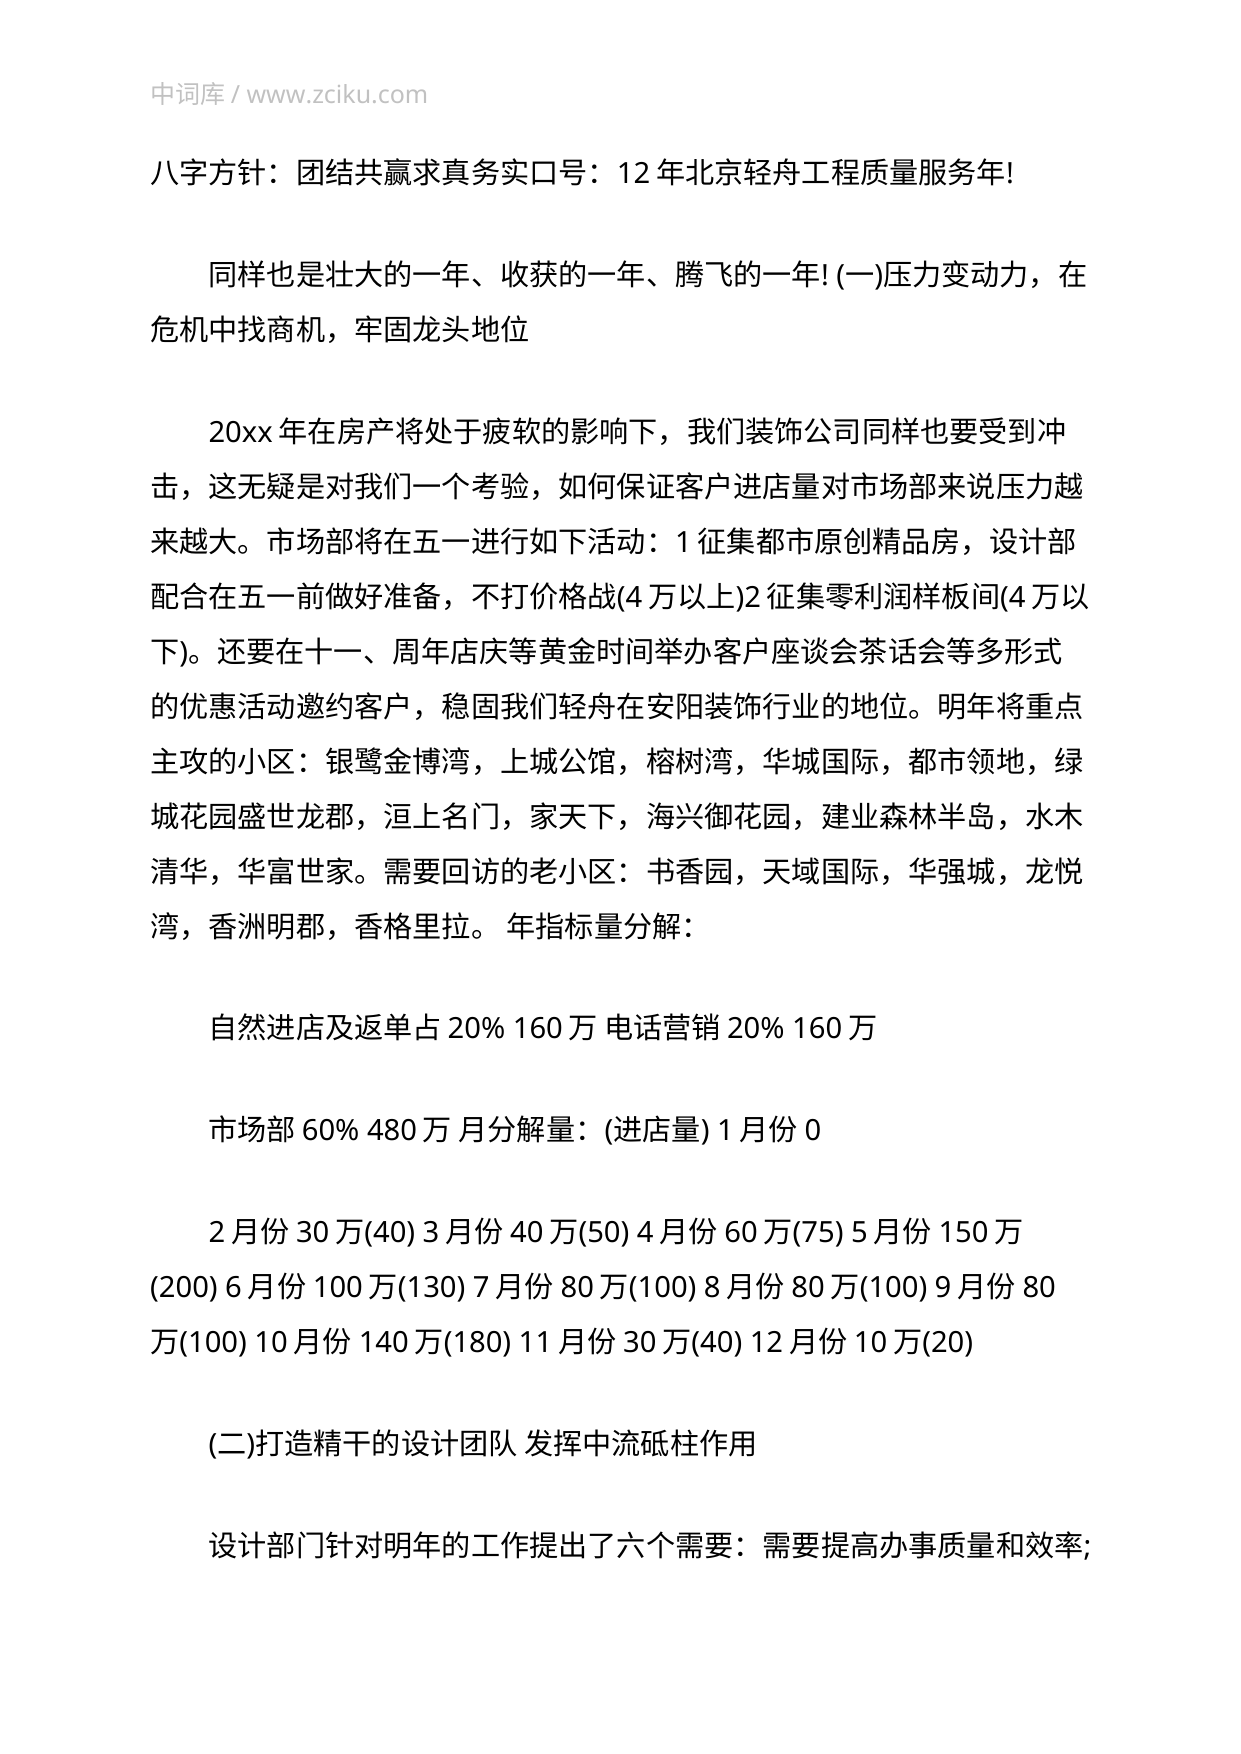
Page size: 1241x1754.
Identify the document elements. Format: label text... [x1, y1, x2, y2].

text 自然进店及返单占20% 160万 电话营销20% 160万 [150, 1005, 1090, 1047]
text 20xx年在房产将处于疲软的影响下，我们装饰公司同样也要受到冲击，这无疑是对我们一个考验，如何保证客户进店量对市场部来说压力越来越大。市场部将在五一进行如下活动：1征集都市原创精品房，设计部配合在五一前做好准备，不打价格战(4万以上)2征集零利润样板间(4万以下)。还要在十一、周年店庆等黄金时间举办客户座谈会茶话会等多形式的优惠活动邀约客户，稳固我们轻舟在安阳装饰行业的地位。明年将重点主攻的小区：银鹭金博湾，上城公馆，榕树湾，华城国际，都市领地，绿城花园盛世龙郡，洹上名门，家天下，海兴御花园，建业森林半岛，水木清华，华富世家。需要回访的老小区：书香园，天域国际，华强城，龙悦湾，香洲明郡，香格里拉。 年指标量分解： [150, 409, 1090, 946]
text 2月份 30万(40) 3月份 40万(50) 4月份 60万(75) 5月份 150万(200) 6月份 100万(130) 7月份 80万(100) 8月份 80万(100) 9月份 80万(100) 10月份 140万(180) 11月份 30万(40) 12月份 10万(20) [150, 1209, 1090, 1361]
text 同样也是壮大的一年、收获的一年、腾飞的一年! (一)压力变动力，在危机中找商机，牢固龙头地位 [150, 252, 1090, 349]
text 市场部60% 480万 月分解量：(进店量) 1月份 0 [150, 1107, 1090, 1149]
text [150, 1523, 1090, 1565]
text (二)打造精干的设计团队 发挥中流砥柱作用 [150, 1421, 1090, 1463]
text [150, 150, 1090, 192]
